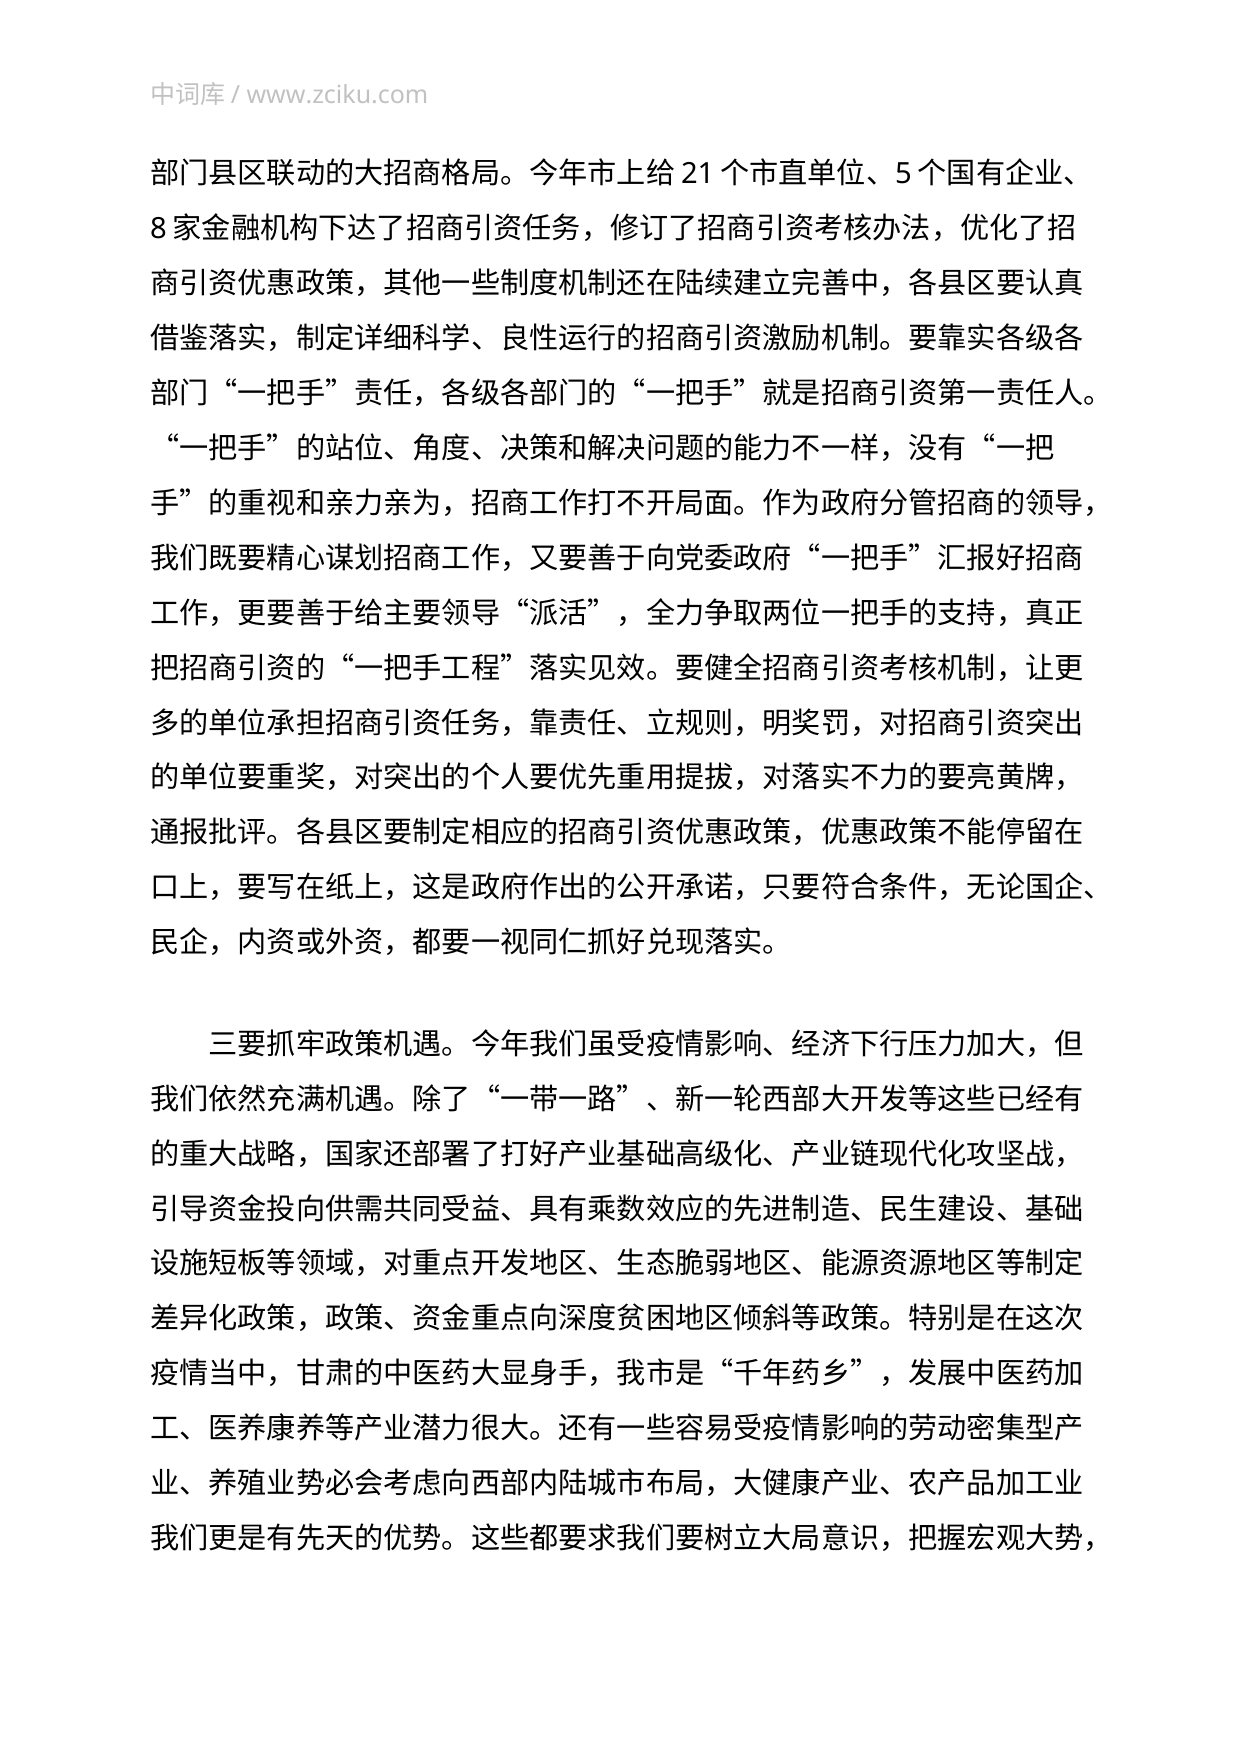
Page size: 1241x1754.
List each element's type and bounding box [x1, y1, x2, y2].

text [150, 1021, 1090, 1557]
text [150, 150, 1090, 961]
